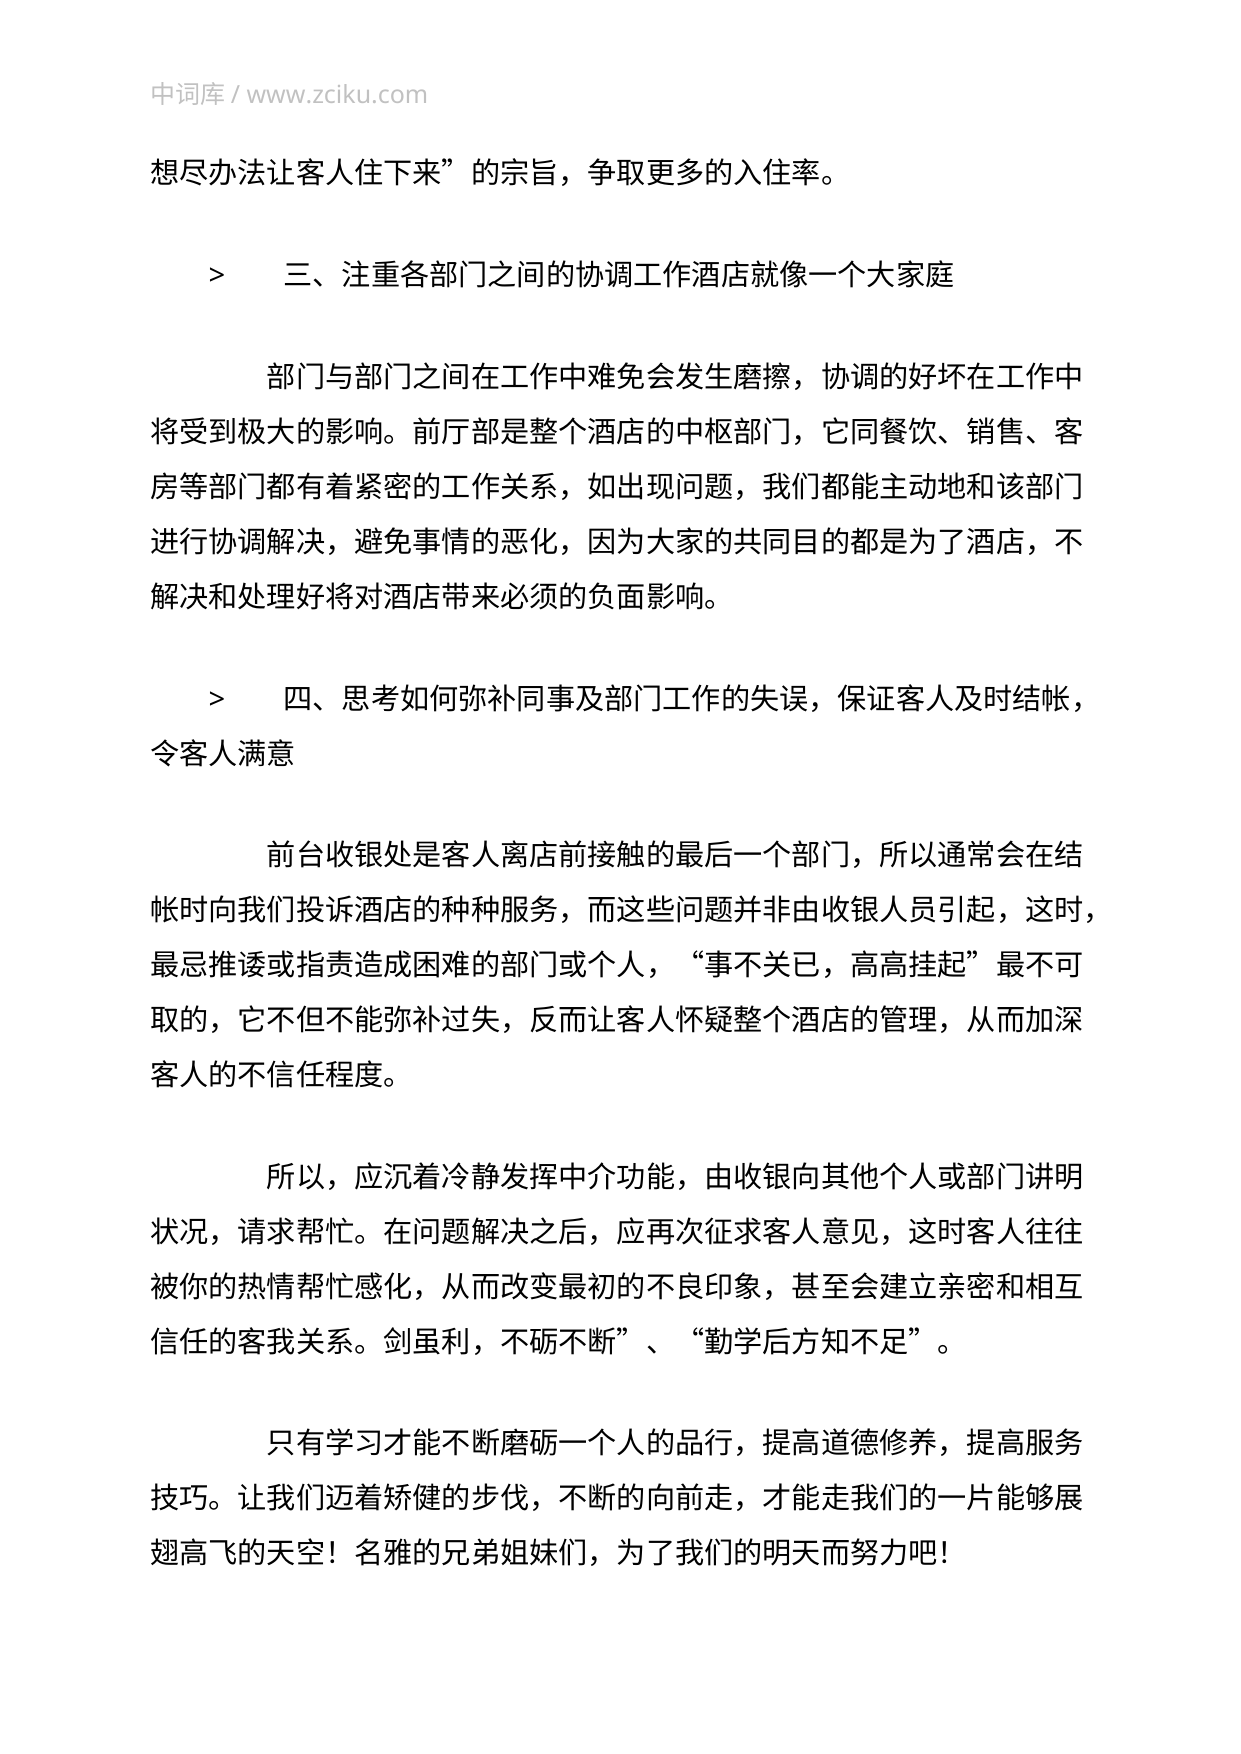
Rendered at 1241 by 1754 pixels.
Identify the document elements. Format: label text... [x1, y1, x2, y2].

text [150, 150, 1090, 192]
text 只有学习才能不断磨砺一个人的品行，提高道德修养，提高服务技巧。让我们迈着矫健的步伐，不断的向前走，才能走我们的一片能够展翅高飞的天空！名雅的兄弟姐妹们，为了我们的明天而努力吧！ [150, 1420, 1090, 1572]
text 前台收银处是客人离店前接触的最后一个部门，所以通常会在结帐时向我们投诉酒店的种种服务，而这些问题并非由收银人员引起，这时，最忌推诿或指责造成困难的部门或个人，“事不关已，高高挂起”最不可取的，它不但不能弥补过失，反而让客人怀疑整个酒店的管理，从而加深客人的不信任程度。 [150, 832, 1090, 1094]
text > 三、注重各部门之间的协调工作酒店就像一个大家庭 [150, 252, 1090, 294]
text 部门与部门之间在工作中难免会发生磨擦，协调的好坏在工作中将受到极大的影响。前厅部是整个酒店的中枢部门，它同餐饮、销售、客房等部门都有着紧密的工作关系，如出现问题，我们都能主动地和该部门进行协调解决，避免事情的恶化，因为大家的共同目的都是为了酒店，不解决和处理好将对酒店带来必须的负面影响。 [150, 354, 1090, 616]
text 所以，应沉着冷静发挥中介功能，由收银向其他个人或部门讲明状况，请求帮忙。在问题解决之后，应再次征求客人意见，这时客人往往被你的热情帮忙感化，从而改变最初的不良印象，甚至会建立亲密和相互信任的客我关系。剑虽利，不砺不断”、“勤学后方知不足”。 [150, 1153, 1090, 1361]
text > 四、思考如何弥补同事及部门工作的失误，保证客人及时结帐，令客人满意 [150, 675, 1090, 772]
